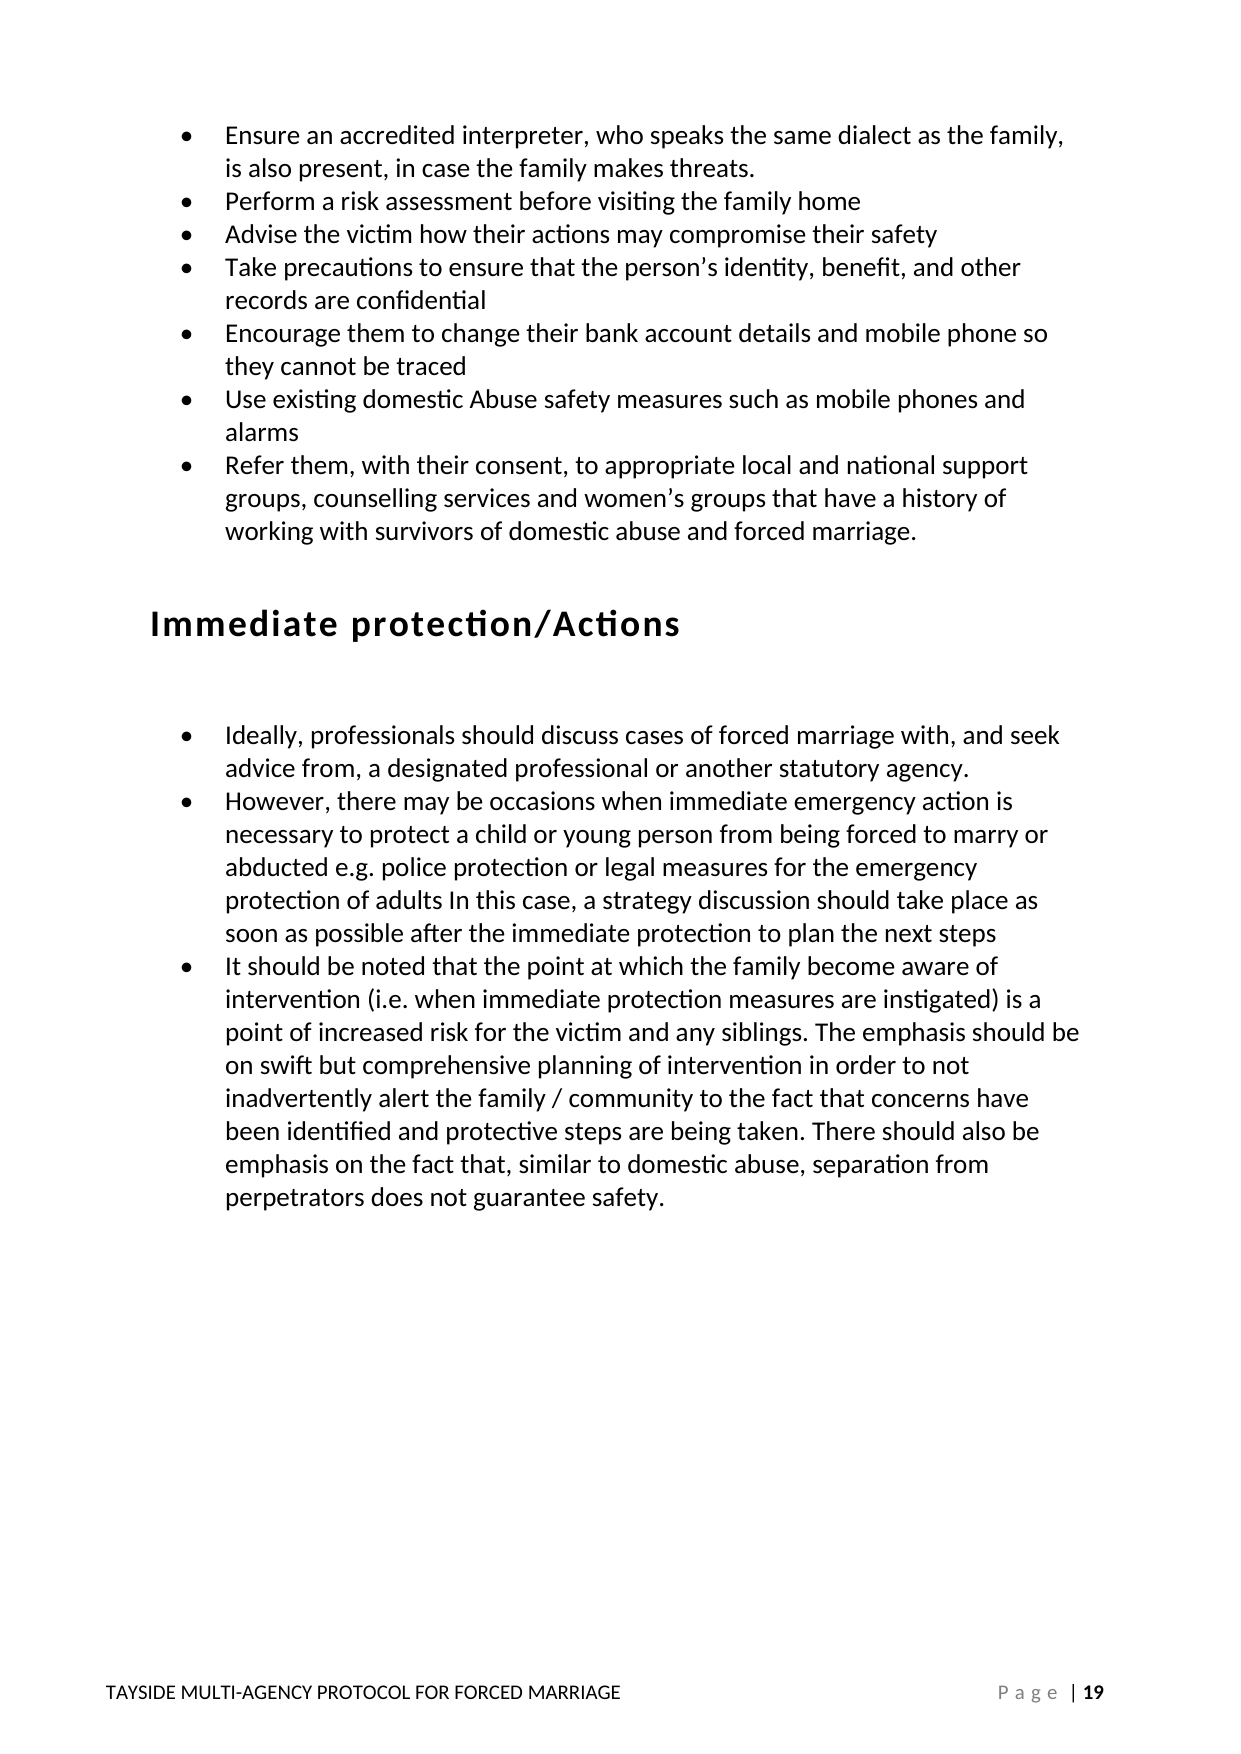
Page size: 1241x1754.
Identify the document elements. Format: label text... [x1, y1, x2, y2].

text • Use existing domestic Abuse safety measures such as mobile phones and alarms [179, 382, 1090, 448]
text Immediate protection/Actions [150, 600, 1090, 646]
text • Advise the victim how their actions may compromise their safety [150, 217, 1090, 250]
text • Ensure an accredited interpreter, who speaks the same dialect as the family, [179, 118, 1090, 151]
text • It should be noted that the point at which the family become aware of intervention (i.e. when immediate protection measures are instigated) is a point of increased risk for the victim and any siblings. The emphasis should be on swift but comprehensive planning of intervention in order to not inadvertently alert the family / community to the fact that concerns have been identified and protective steps are being taken. There should also be emphasis on the fact that, similar to domestic abuse, separation from perpetrators does not guarantee safety. [179, 949, 1090, 1213]
text • Perform a risk assessment before visiting the family home [150, 184, 1090, 217]
text • However, there may be occasions when immediate emergency action is necessary to protect a child or young person from being forced to marry or abducted e.g. police protection or legal measures for the emergency protection of adults In this case, a strategy discussion should take place as soon as possible after the immediate protection to plan the next steps [179, 784, 1090, 949]
text • Encourage them to change their bank account details and mobile phone so they cannot be traced [179, 316, 1090, 382]
text • Refer them, with their consent, to appropriate local and national support groups, counselling services and women’s groups that have a history of working with survivors of domestic abuse and forced marriage. [179, 448, 1090, 547]
text is also present, in case the family makes threats. [225, 151, 1090, 184]
text • Take precautions to ensure that the person’s identity, benefit, and other records are confidential [179, 250, 1090, 316]
text • Ideally, professionals should discuss cases of forced marriage with, and seek advice from, a designated professional or another statutory agency. [150, 718, 1090, 784]
